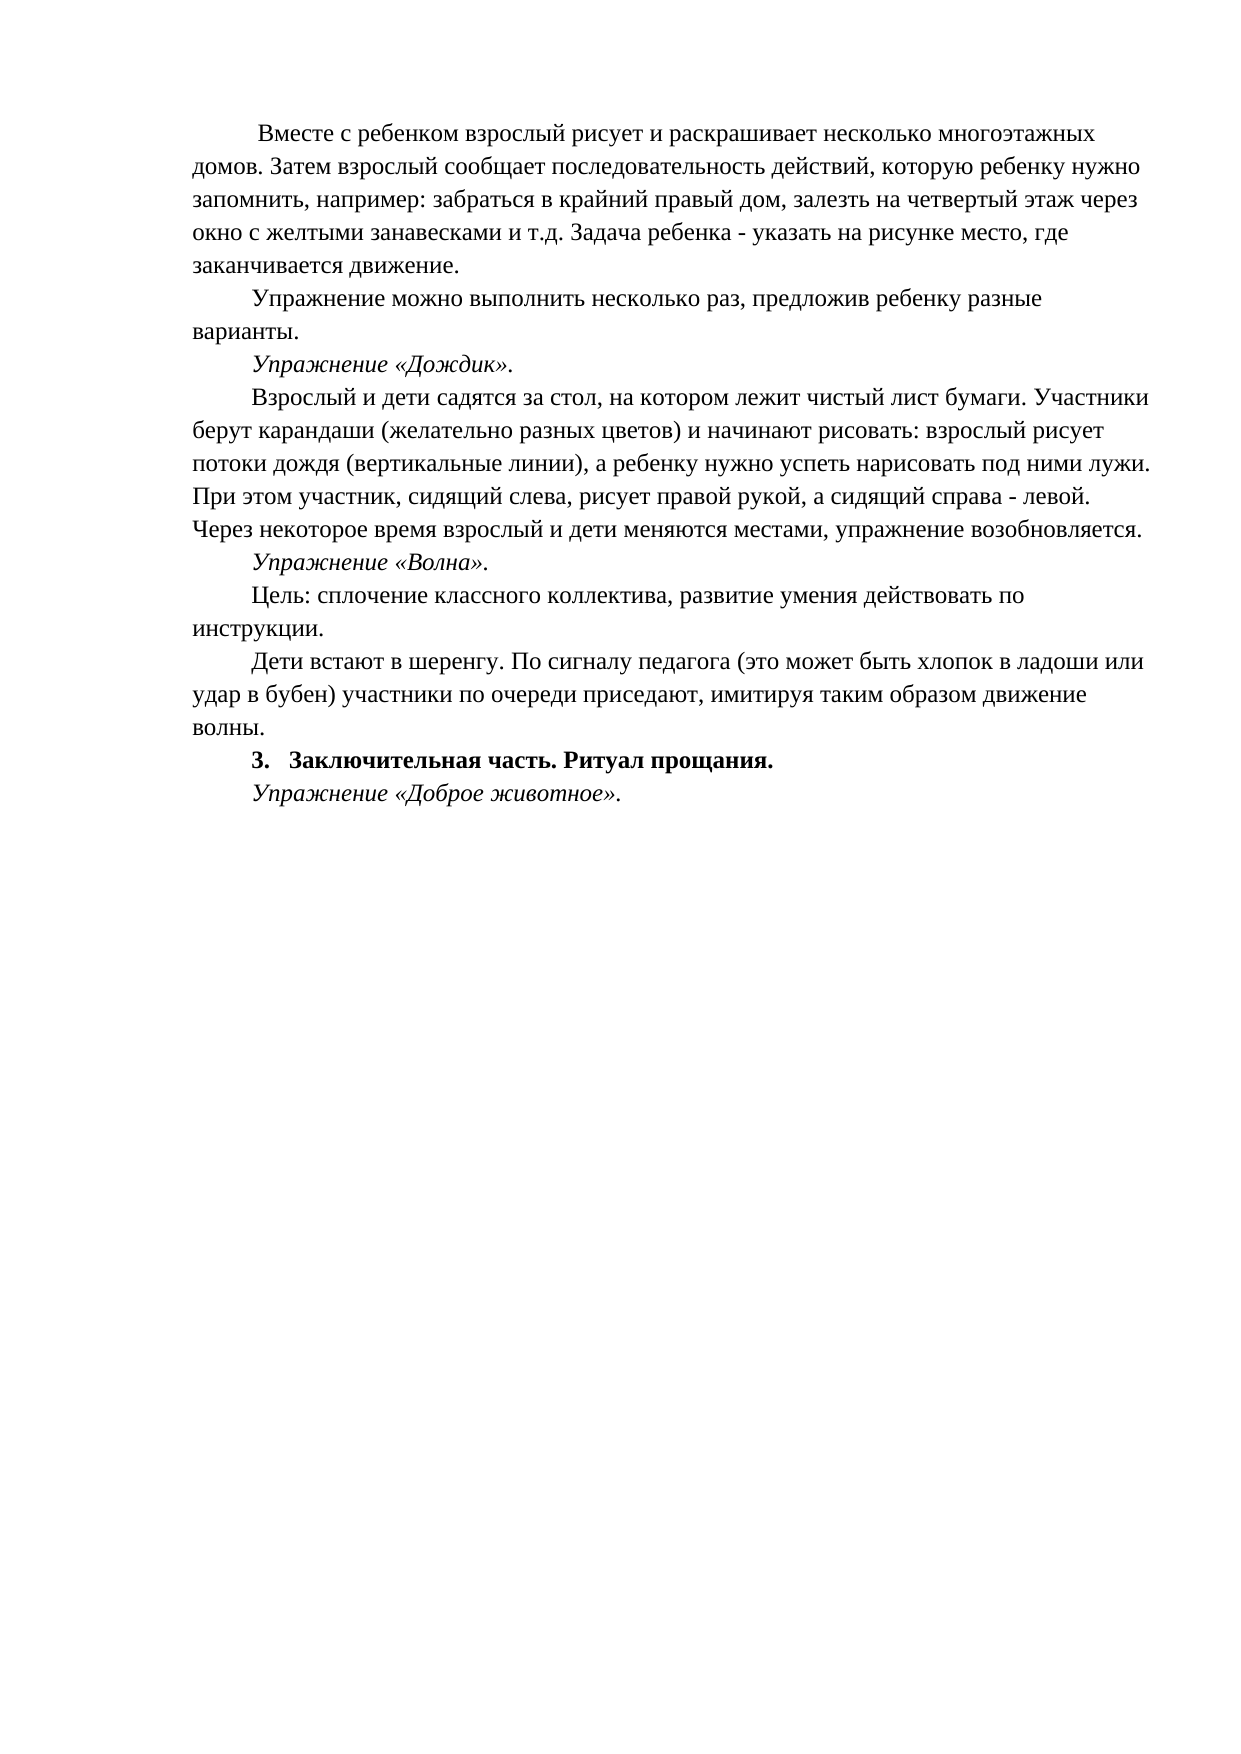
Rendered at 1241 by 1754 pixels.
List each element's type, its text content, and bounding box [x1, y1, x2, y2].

list Упражнение «Доброе животное». [192, 778, 1152, 807]
list Дети встают в шеренгу. По сигналу педагога (это может быть хлопок в ладоши или удар в бубен) участники по очереди приседают, имитируя таким образом движение волны. [192, 646, 1152, 741]
list Вместе с ребенком взрослый рисует и раскрашивает несколько многоэтажных домов. Затем взрослый сообщает последовательность действий, которую ребенку нужно запомнить, например: забраться в крайний правый дом, залезть на четвертый этаж через окно с желтыми занавесками и т.д. Задача ребенка - указать на рисунке место, где заканчивается движение. [192, 118, 1152, 279]
list Упражнение «Волна». [192, 547, 1152, 576]
list Заключительная часть. Ритуал прощания. [251, 746, 1152, 774]
list Упражнение «Дождик». [192, 349, 1152, 378]
list Взрослый и дети садятся за стол, на котором лежит чистый лист бумаги. Участники берут карандаши (желательно разных цветов) и начинают рисовать: взрослый рисует потоки дождя (вертикальные линии), а ребенку нужно успеть нарисовать под ними лужи. При этом участник, сидящий слева, рисует правой рукой, а сидящий справа - левой. Через некоторое время взрослый и дети меняются местами, упражнение возобновляется. [192, 382, 1152, 543]
list Упражнение можно выполнить несколько раз, предложив ребенку разные варианты. [192, 283, 1152, 345]
list Цель: сплочение классного коллектива, развитие умения действовать по инструкции. [192, 580, 1152, 642]
